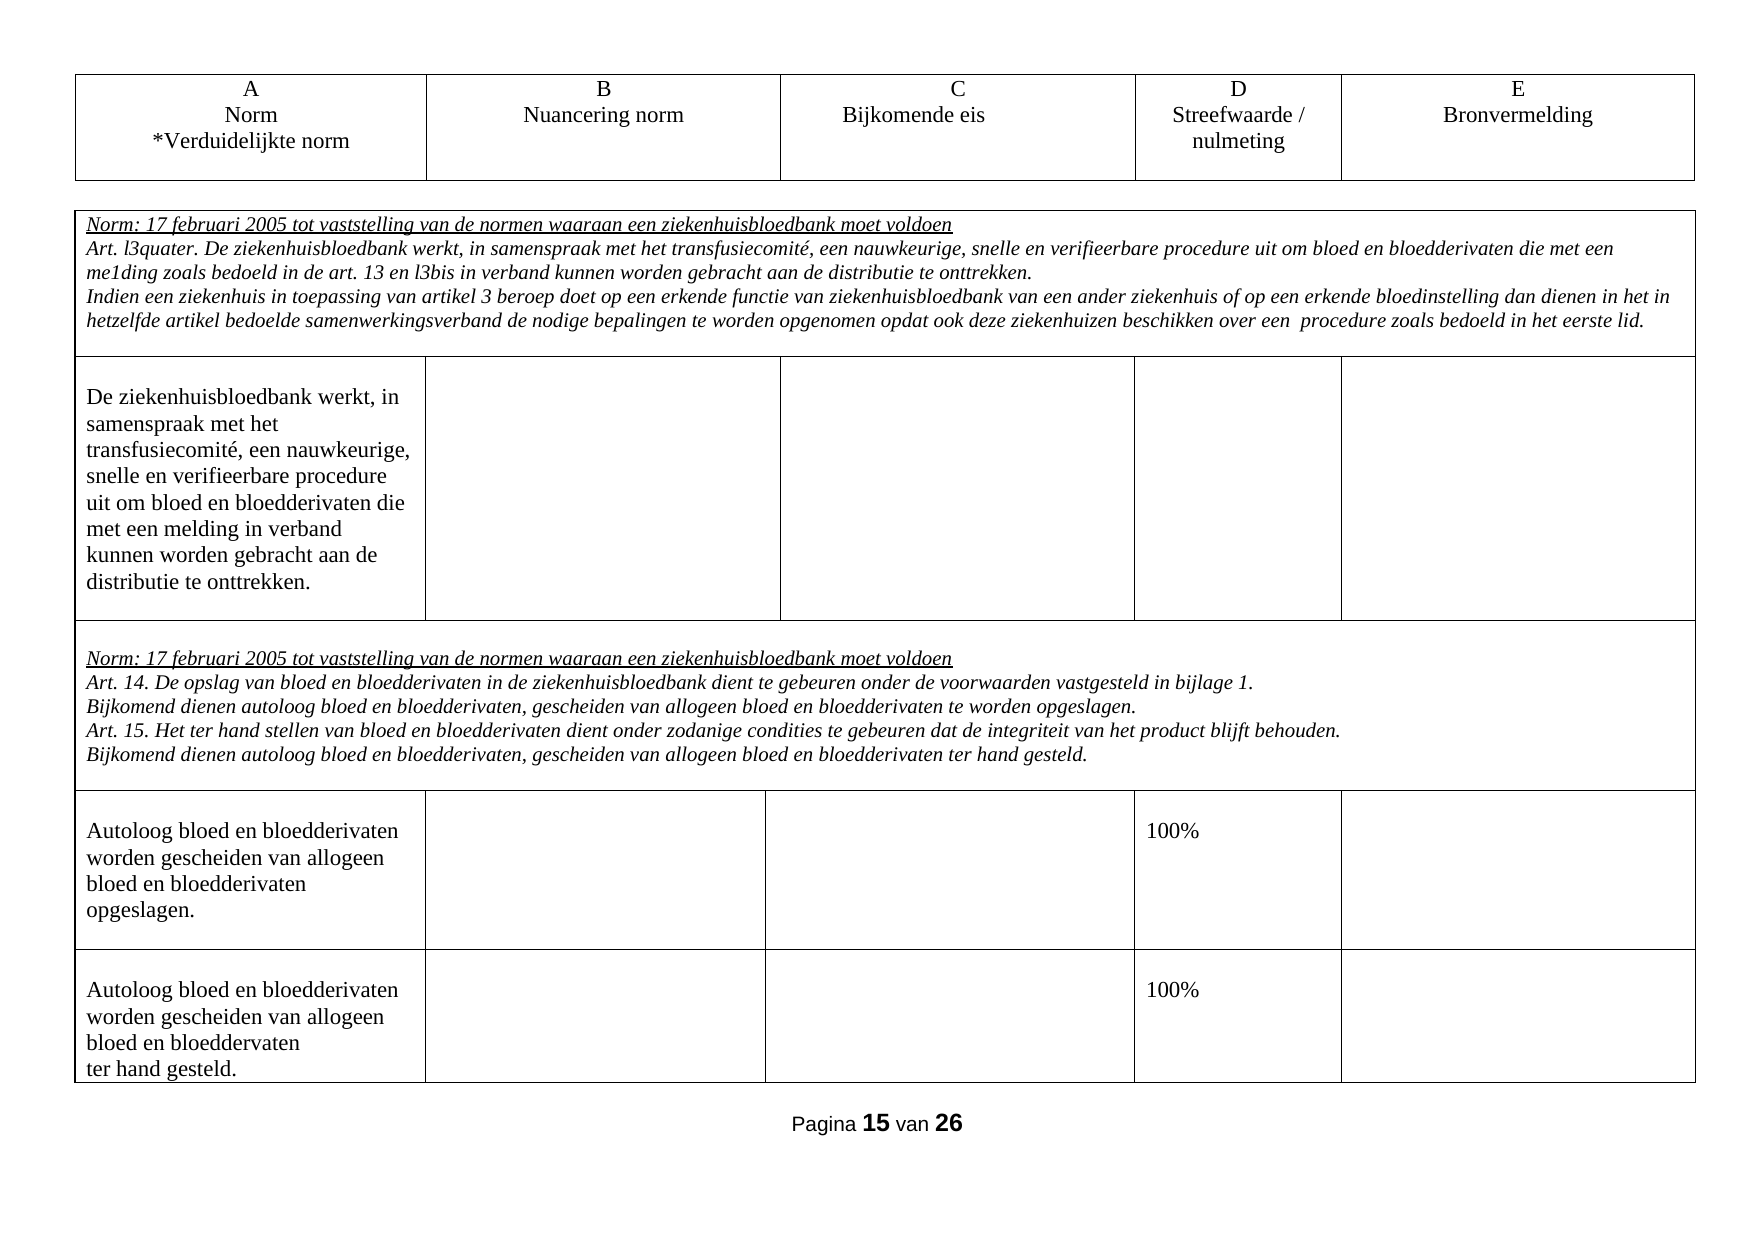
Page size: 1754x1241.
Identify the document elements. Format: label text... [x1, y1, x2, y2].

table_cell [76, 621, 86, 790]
table_cell 100% [1135, 950, 1341, 1082]
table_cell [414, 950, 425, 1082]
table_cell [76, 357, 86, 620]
table_cell [766, 791, 1134, 949]
table_cell [426, 950, 765, 1082]
table_cell 100% [1135, 791, 1341, 949]
table_cell [1342, 950, 1695, 1082]
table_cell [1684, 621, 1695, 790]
table_cell [1342, 357, 1695, 620]
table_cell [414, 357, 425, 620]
table_cell [781, 357, 1134, 620]
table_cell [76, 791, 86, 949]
table_cell [1135, 357, 1341, 620]
table_cell [426, 357, 780, 620]
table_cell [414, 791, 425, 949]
table_cell [426, 791, 765, 949]
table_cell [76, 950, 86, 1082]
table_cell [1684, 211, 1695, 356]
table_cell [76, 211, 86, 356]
table_cell [1342, 791, 1695, 949]
table_cell [766, 950, 1134, 1082]
